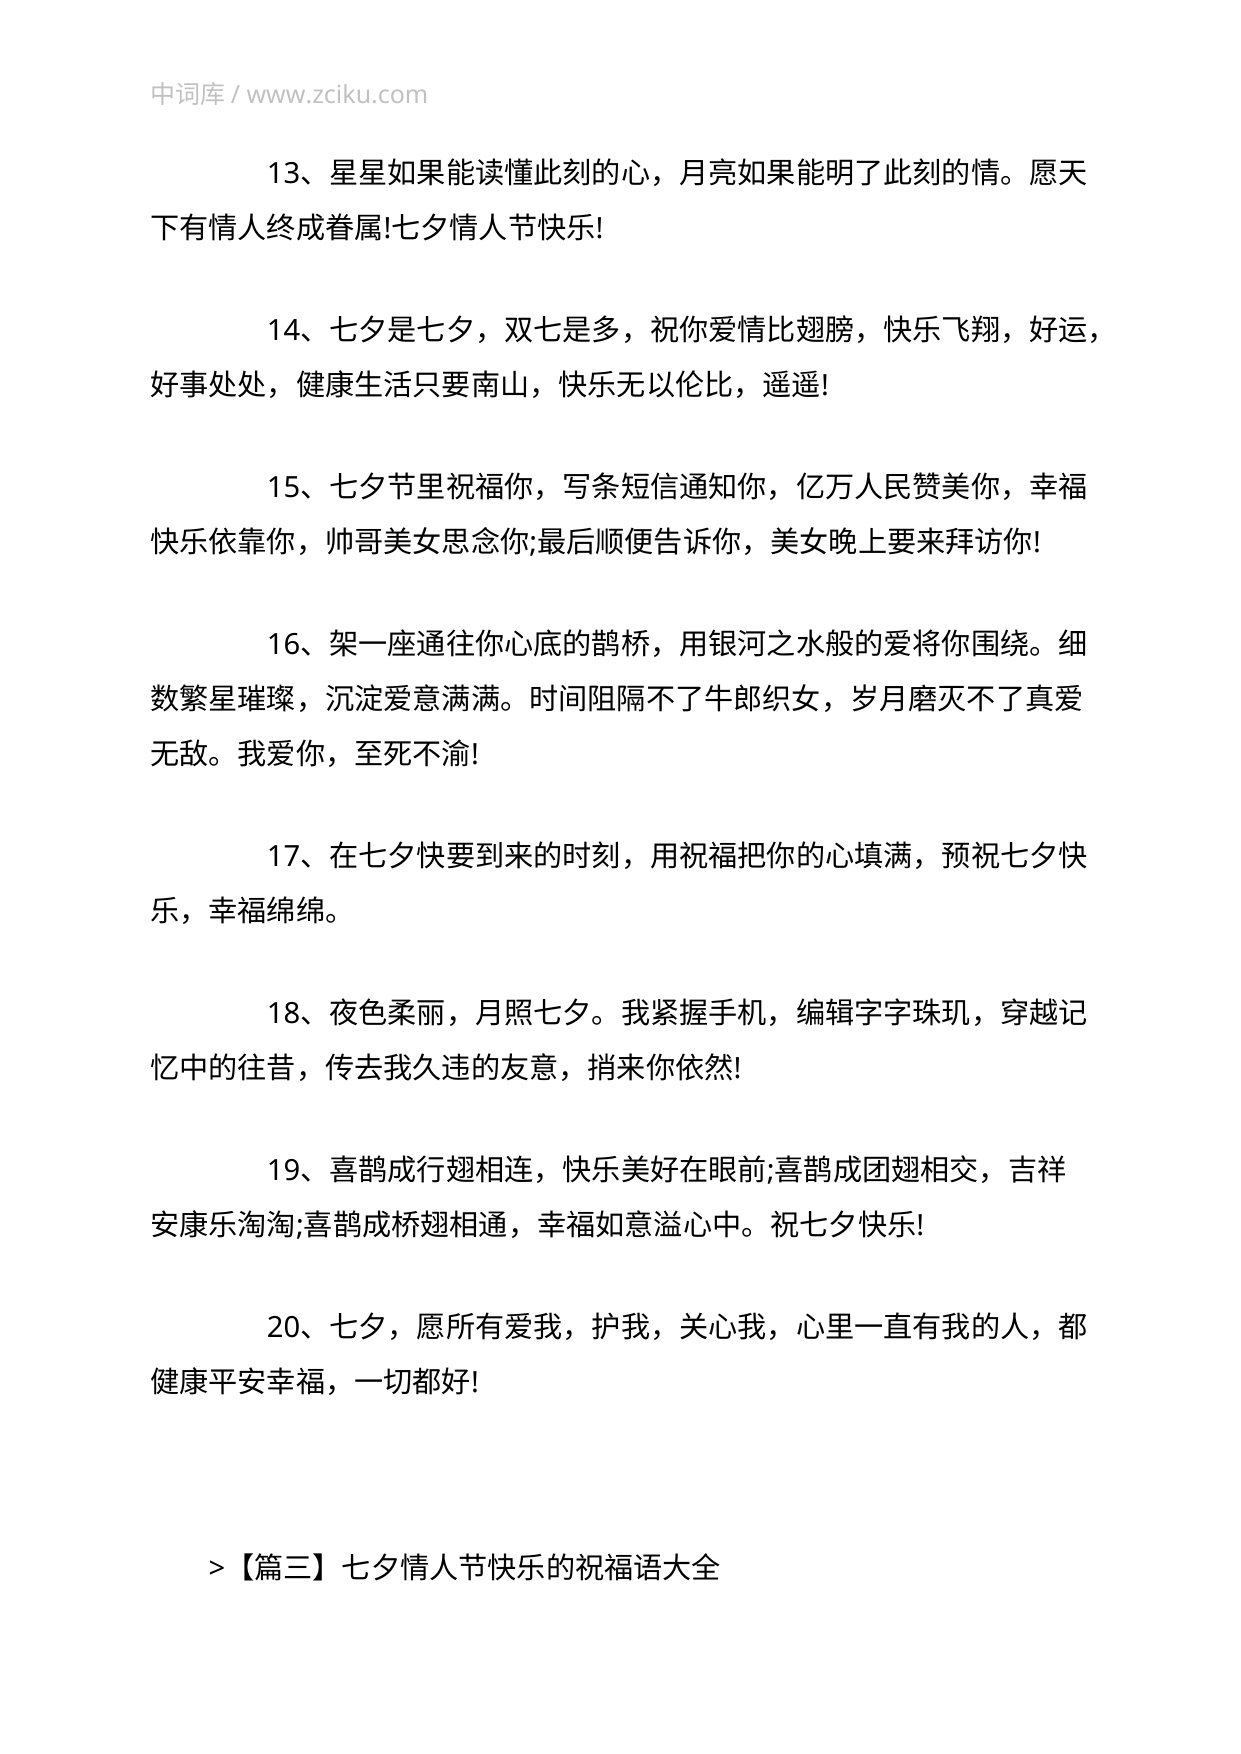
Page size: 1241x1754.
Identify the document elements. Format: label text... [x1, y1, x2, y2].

text 14、七夕是七夕，双七是多，祝你爱情比翅膀，快乐飞翔，好运，好事处处，健康生活只要南山，快乐无以伦比，遥遥! [150, 307, 1090, 404]
text 19、喜鹊成行翅相连，快乐美好在眼前;喜鹊成团翅相交，吉祥安康乐淘淘;喜鹊成桥翅相通，幸福如意溢心中。祝七夕快乐! [150, 1147, 1090, 1244]
text 20、七夕，愿所有爱我，护我，关心我，心里一直有我的人，都健康平安幸福，一切都好! [150, 1303, 1090, 1401]
text 18、夜色柔丽，月照七夕。我紧握手机，编辑字字珠玑，穿越记忆中的往昔，传去我久违的友意，捎来你依然! [150, 989, 1090, 1087]
text 15、七夕节里祝福你，写条短信通知你，亿万人民赞美你，幸福快乐依靠你，帅哥美女思念你;最后顺便告诉你，美女晚上要来拜访你! [150, 464, 1090, 561]
text >【篇三】七夕情人节快乐的祝福语大全 [150, 1545, 1090, 1587]
text 16、架一座通往你心底的鹊桥，用银河之水般的爱将你围绕。细数繁星璀璨，沉淀爱意满满。时间阻隔不了牛郎织女，岁月磨灭不了真爱无敌。我爱你，至死不渝! [150, 621, 1090, 773]
text 13、星星如果能读懂此刻的心，月亮如果能明了此刻的情。愿天下有情人终成眷属!七夕情人节快乐! [150, 150, 1090, 247]
text 17、在七夕快要到来的时刻，用祝福把你的心填满，预祝七夕快乐，幸福绵绵。 [150, 833, 1090, 930]
